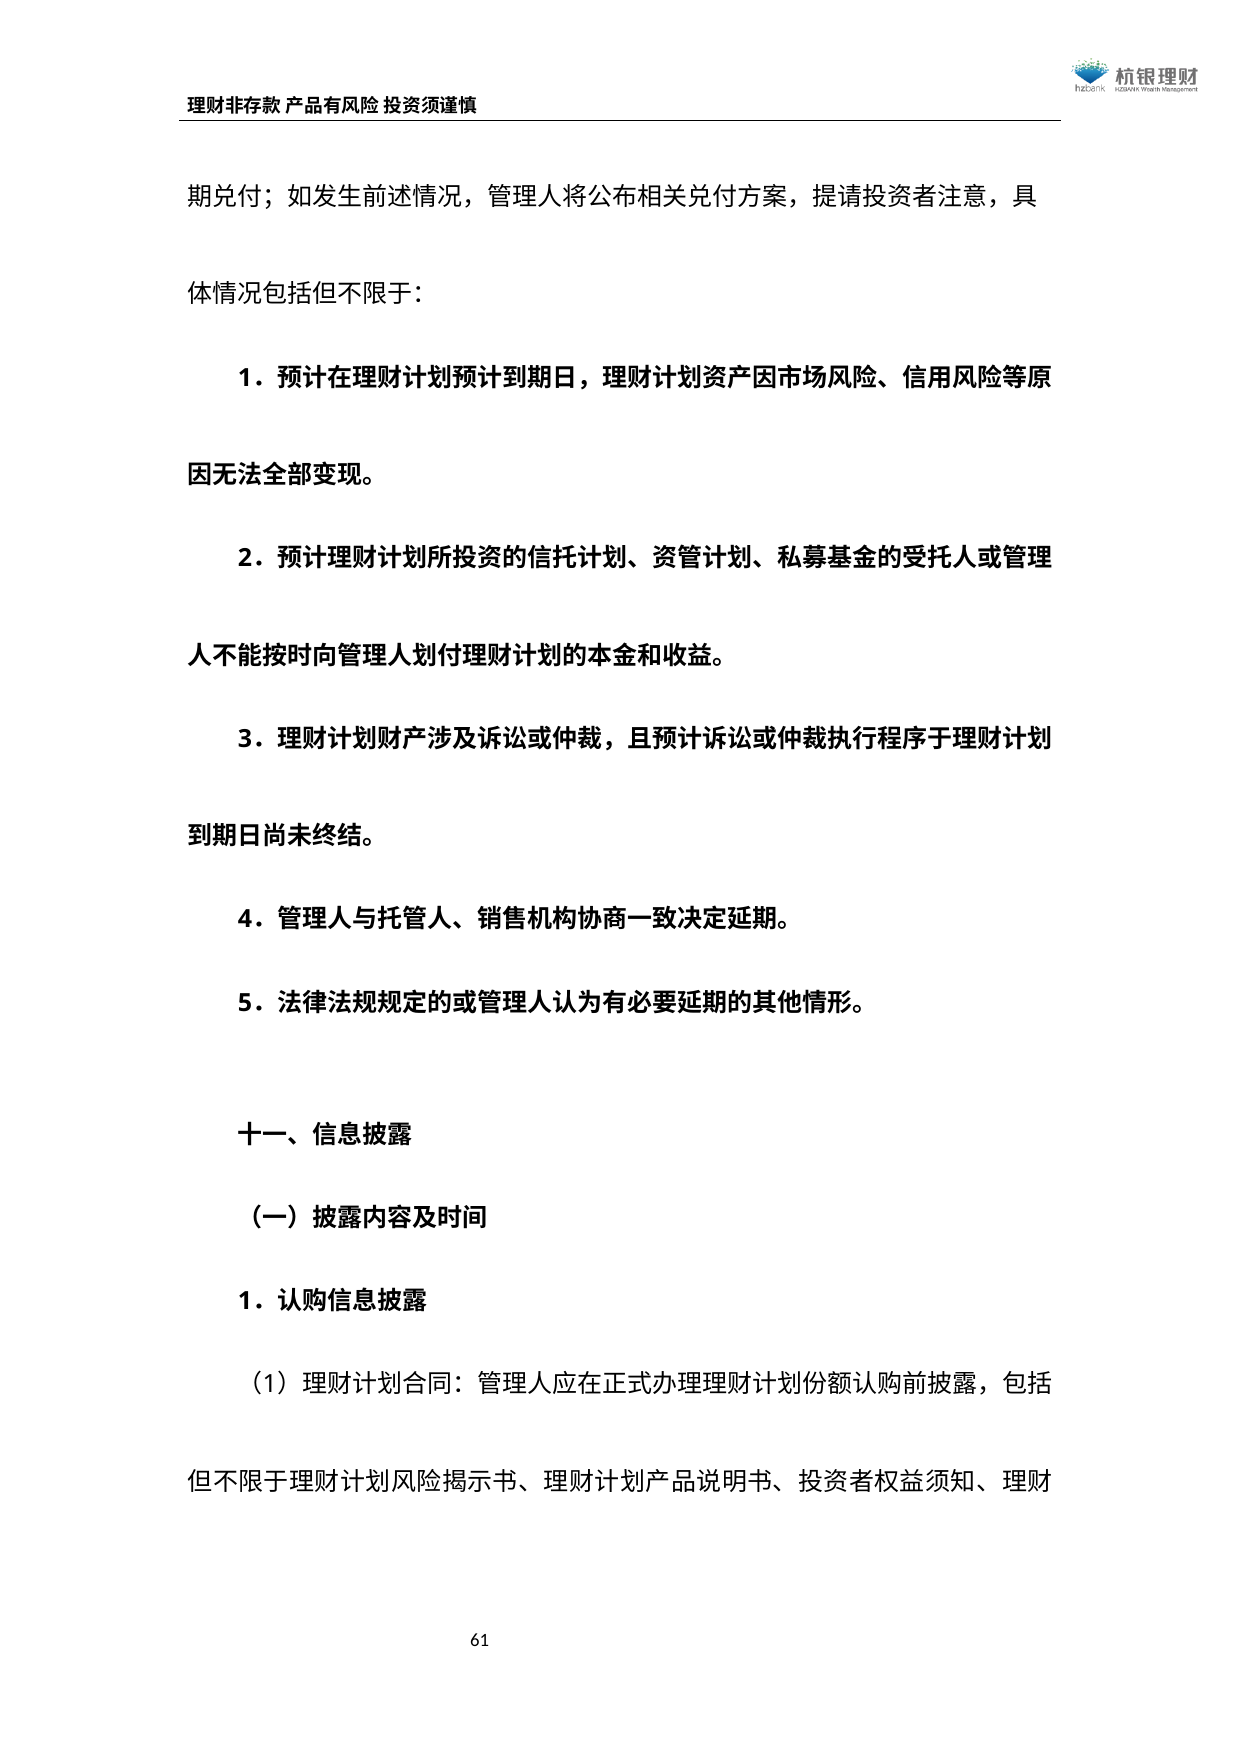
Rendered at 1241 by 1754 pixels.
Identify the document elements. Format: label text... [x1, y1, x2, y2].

text 由于可能存在如下情况，导致本理财计划无法将资产及时、足额变现，管理人将本着投资者利益最大化的原则，根据实际情况选择分次清算、兑付或延期兑付；如发生前述情况，管理人将公布相关兑付方案，提请投资者注意，具体情况包括但不限于： [187, 162, 1053, 324]
list 管理人与托管人、销售机构协商一致决定延期。 [187, 884, 1053, 949]
list 法律法规规定的或管理人认为有必要延期的其他情形。 [187, 968, 1053, 1033]
list 理财计划财产涉及诉讼或仲裁，且预计诉讼或仲裁执行程序于理财计划到期日尚未终结。 [187, 704, 1053, 866]
list 认购信息披露 [187, 1266, 1053, 1331]
picture [1027, 0, 1240, 151]
list 预计在理财计划预计到期日，理财计划资产因市场风险、信用风险等原因无法全部变现。 [187, 343, 1053, 505]
list 预计理财计划所投资的信托计划、资管计划、私募基金的受托人或管理人不能按时向管理人划付理财计划的本金和收益。 [187, 523, 1053, 686]
list 理财计划合同：管理人应在正式办理理财计划份额认购前披露，包括但不限于理财计划风险揭示书、理财计划产品说明书、投资者权益须知、理财计划投资协议书以及理财计划销售协议书。 [187, 1349, 1053, 1512]
list 披露内容及时间 [187, 1183, 1053, 1248]
list 信息披露 [187, 1100, 1053, 1165]
